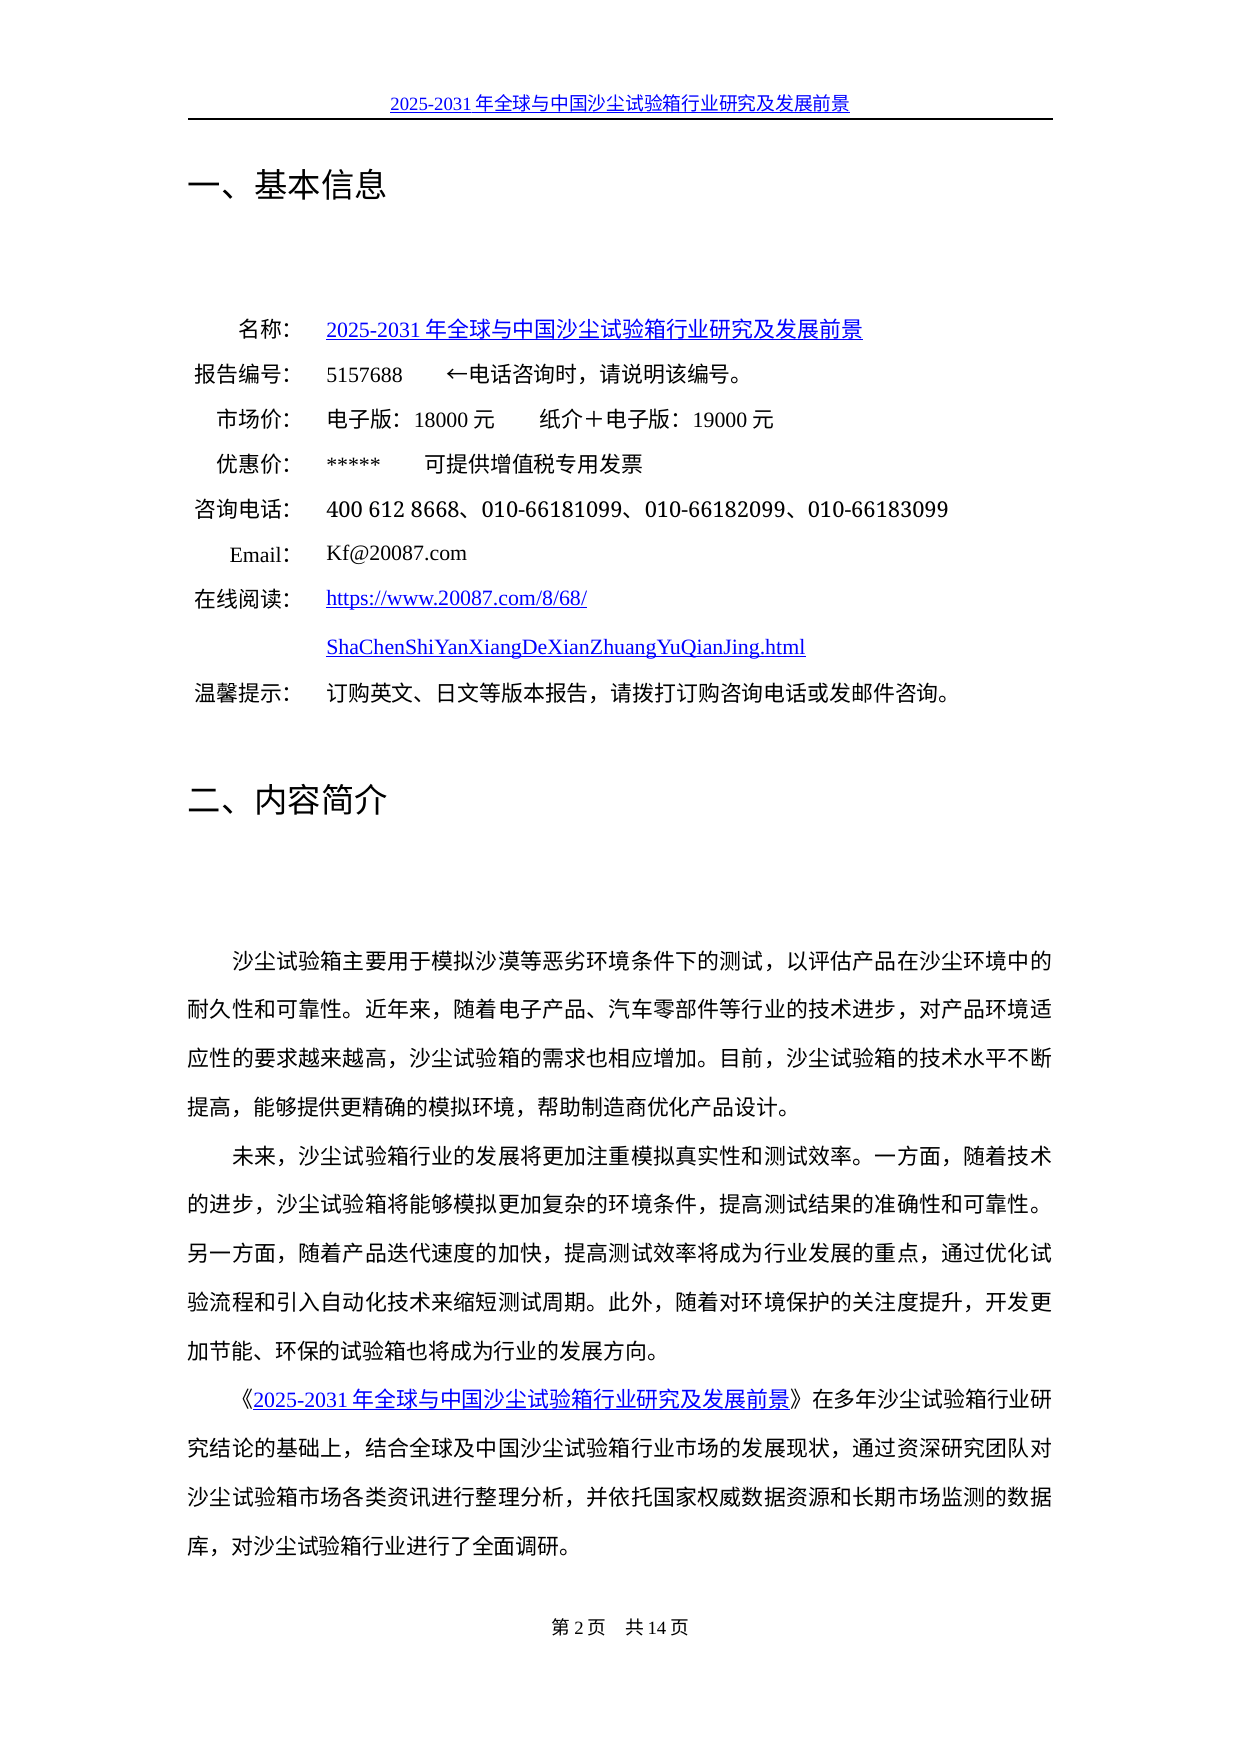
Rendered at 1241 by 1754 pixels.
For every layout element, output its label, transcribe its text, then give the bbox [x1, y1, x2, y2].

table_cell 报告编号： [167, 357, 315, 402]
table_cell 电子版：18000 元 纸介＋电子版：19000 元 [315, 402, 1073, 447]
table_cell 市场价： [167, 402, 315, 447]
table_cell 400 612 8668、010-66181099、010-66182099、010-66183099 [315, 492, 1073, 537]
table_cell 订购英文、日文等版本报告，请拨打订购咨询电话或发邮件咨询。 [315, 675, 1073, 720]
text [187, 943, 1053, 1561]
table_header 2025-2031年全球与中国沙尘试验箱行业研究及发展前景 [315, 312, 1073, 357]
table_cell 5157688 ←电话咨询时，请说明该编号。 [315, 357, 1073, 402]
title 二、内容简介 [187, 766, 1053, 831]
table_cell [315, 582, 1073, 675]
title 一、基本信息 [187, 150, 1053, 215]
table_cell 咨询电话： [167, 492, 315, 537]
table_cell ***** 可提供增值税专用发票 [315, 447, 1073, 492]
table_cell Kf@20087.com [315, 537, 1073, 582]
table_cell 温馨提示： [167, 675, 315, 720]
table_header 名称： [167, 312, 315, 357]
table_cell Email： [167, 537, 315, 582]
table_cell 在线阅读： [167, 582, 315, 675]
table_cell 优惠价： [167, 447, 315, 492]
